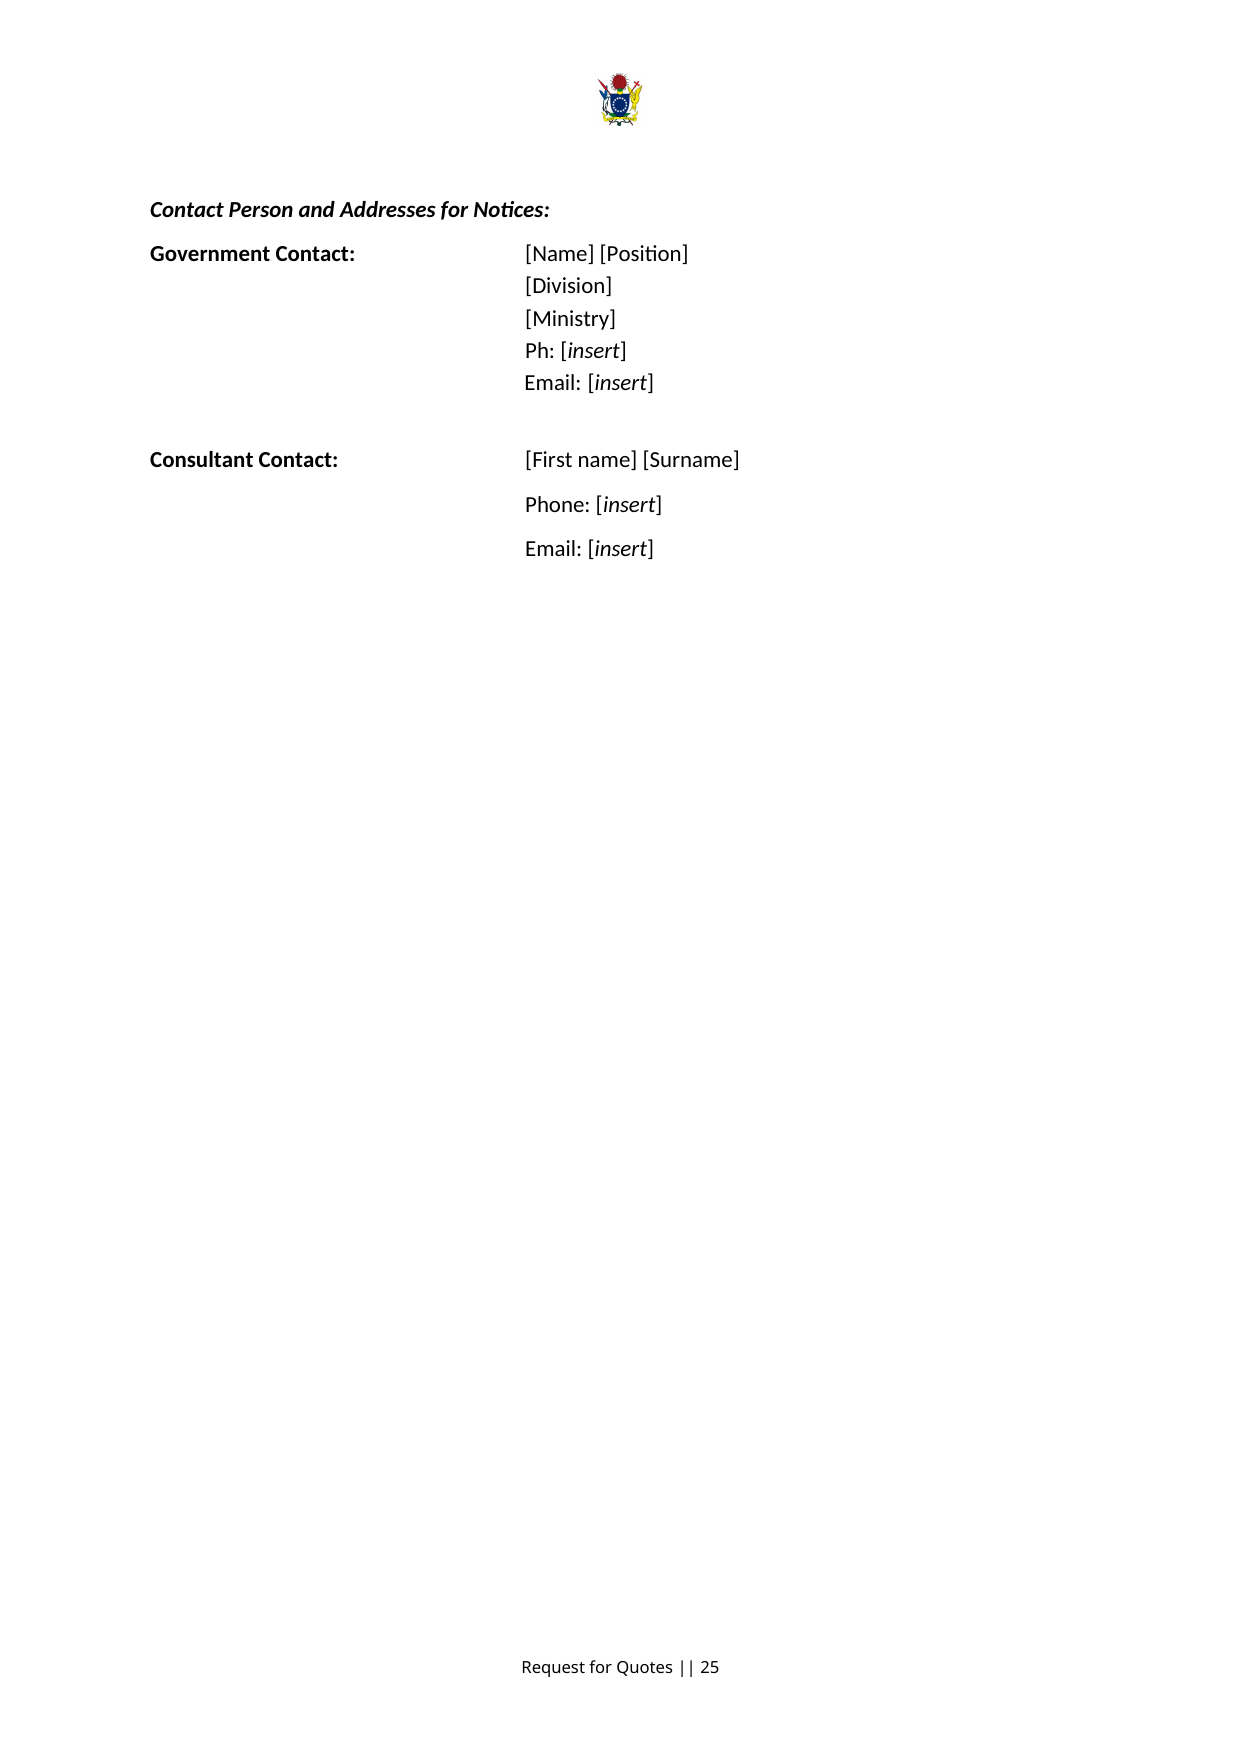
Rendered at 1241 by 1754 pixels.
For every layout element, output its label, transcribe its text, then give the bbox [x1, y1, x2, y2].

text Email: [insert] [150, 368, 1090, 396]
text Government Contact: [Name] [Position] [150, 239, 1090, 267]
text Consultant Contact: [First name] [Surname] [150, 445, 1090, 473]
text Phone: [insert] [450, 490, 1090, 518]
text [Division] [150, 272, 1090, 299]
picture [594, 73, 646, 126]
text [Ministry] [150, 304, 1090, 332]
text Email: [insert] [150, 534, 1090, 562]
text Contact Person and Addresses for Notices: [150, 195, 1090, 223]
text Ph: [insert] [150, 336, 1090, 364]
